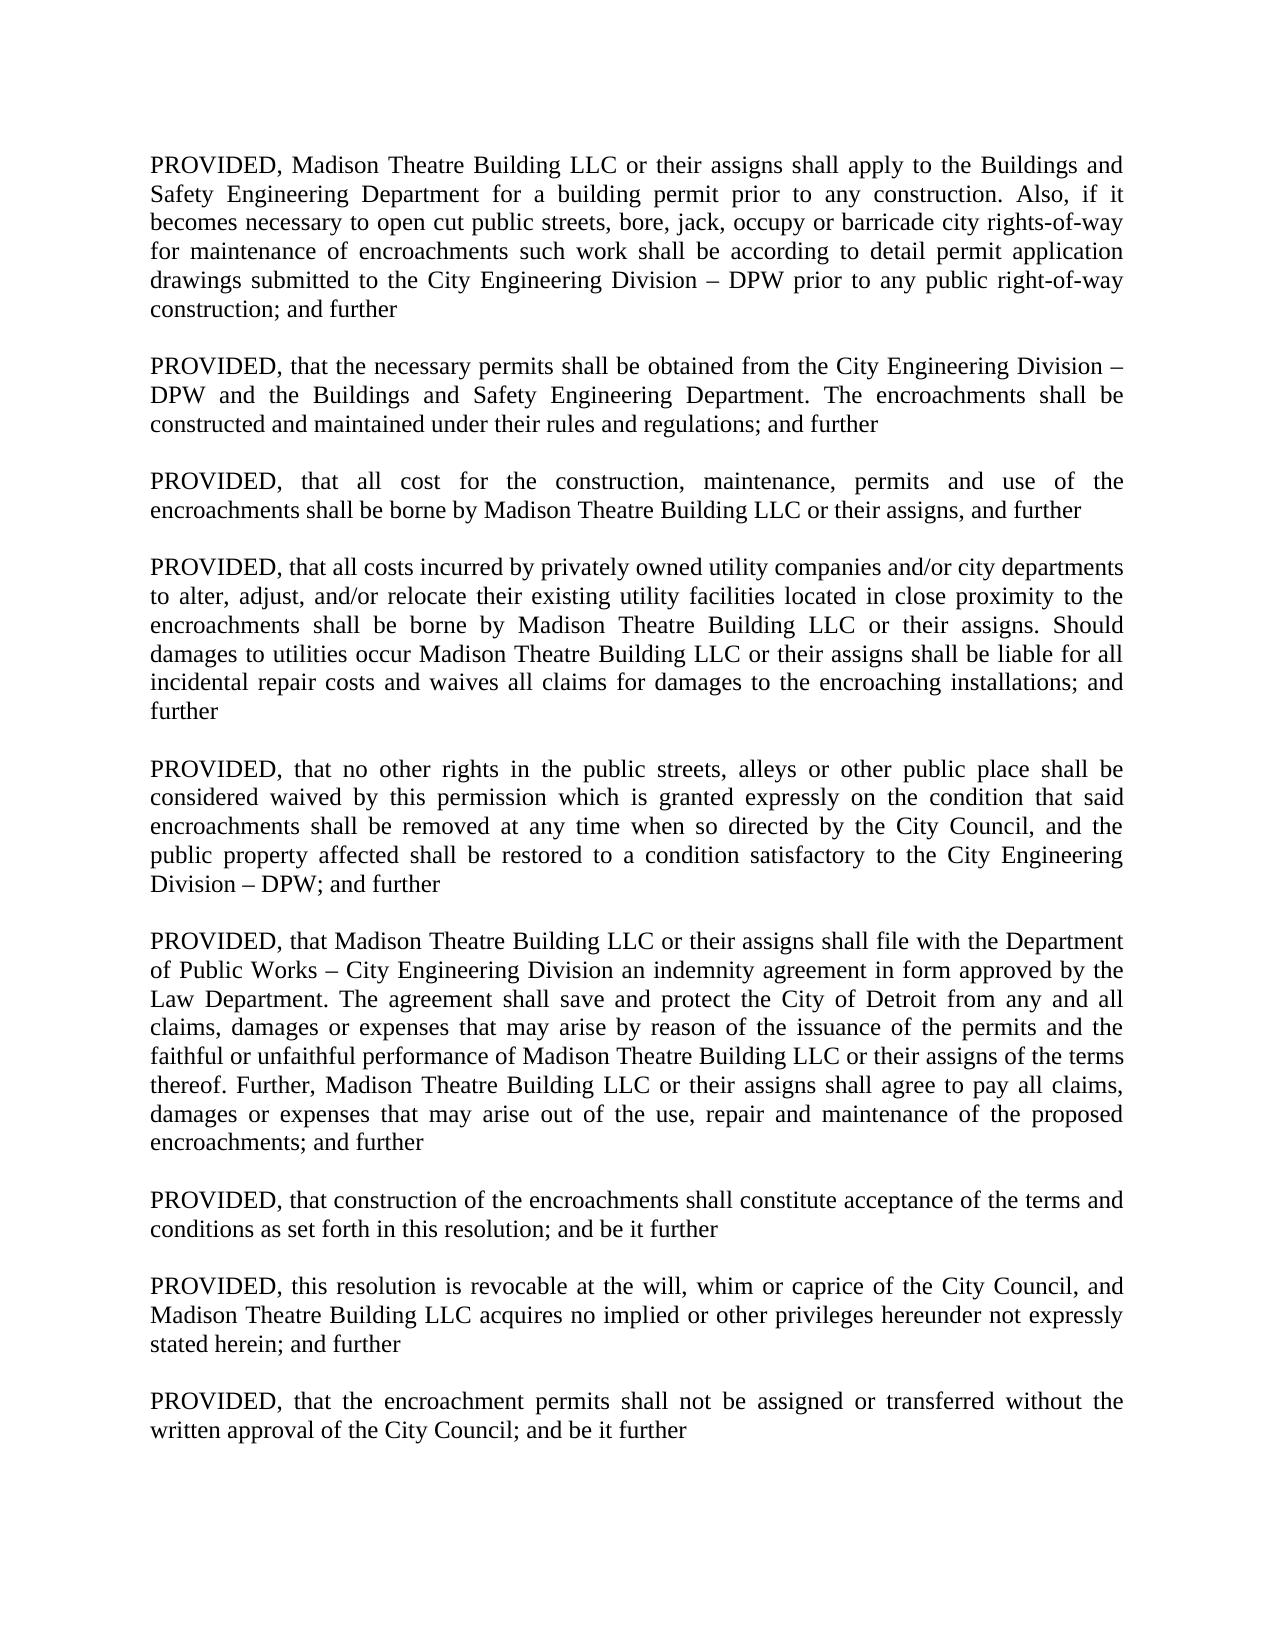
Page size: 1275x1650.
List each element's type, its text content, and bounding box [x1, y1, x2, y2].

text PROVIDED, that all cost for the construction, maintenance, permits and use of the encroachments shall be borne by Madison Theatre Building LLC or their assigns, and further [150, 466, 1125, 524]
text PROVIDED, that the necessary permits shall be obtained from the City Engineering Division – DPW and the Buildings and Safety Engineering Department. The encroachments shall be constructed and maintained under their rules and regulations; and further [150, 351, 1125, 437]
text PROVIDED, that construction of the encroachments shall constitute acceptance of the terms and conditions as set forth in this resolution; and be it further [150, 1185, 1125, 1242]
text PROVIDED, that the encroachment permits shall not be assigned or transferred without the written approval of the City Council; and be it further [150, 1386, 1125, 1444]
text PROVIDED, that all costs incurred by privately owned utility companies and/or city departments to alter, adjust, and/or relocate their existing utility facilities located in close proximity to the encroachments shall be borne by Madison Theatre Building LLC or their assigns. Should damages to utilities occur Madison Theatre Building LLC or their assigns shall be liable for all incidental repair costs and waives all claims for damages to the encroaching installations; and further [150, 552, 1125, 725]
text PROVIDED, this resolution is revocable at the will, whim or caprice of the City Council, and Madison Theatre Building LLC acquires no implied or other privileges hereunder not expressly stated herein; and further [150, 1271, 1125, 1357]
text PROVIDED, that no other rights in the public streets, alleys or other public place shall be considered waived by this permission which is granted expressly on the condition that said encroachments shall be removed at any time when so directed by the City Council, and the public property affected shall be restored to a condition satisfactory to the City Engineering Division – DPW; and further [150, 754, 1125, 897]
text PROVIDED, that Madison Theatre Building LLC or their assigns shall file with the Department of Public Works – City Engineering Division an indemnity agreement in form approved by the Law Department. The agreement shall save and protect the City of Detroit from any and all claims, damages or expenses that may arise by reason of the issuance of the permits and the faithful or unfaithful performance of Madison Theatre Building LLC or their assigns of the terms thereof. Further, Madison Theatre Building LLC or their assigns shall agree to pay all claims, damages or expenses that may arise out of the use, repair and maintenance of the proposed encroachments; and further [150, 926, 1125, 1156]
text PROVIDED, Madison Theatre Building LLC or their assigns shall apply to the Buildings and Safety Engineering Department for a building permit prior to any construction. Also, if it becomes necessary to open cut public streets, bore, jack, occupy or barricade city rights-of-way for maintenance of encroachments such work shall be according to detail permit application drawings submitted to the City Engineering Division – DPW prior to any public right-of-way construction; and further [150, 150, 1125, 322]
